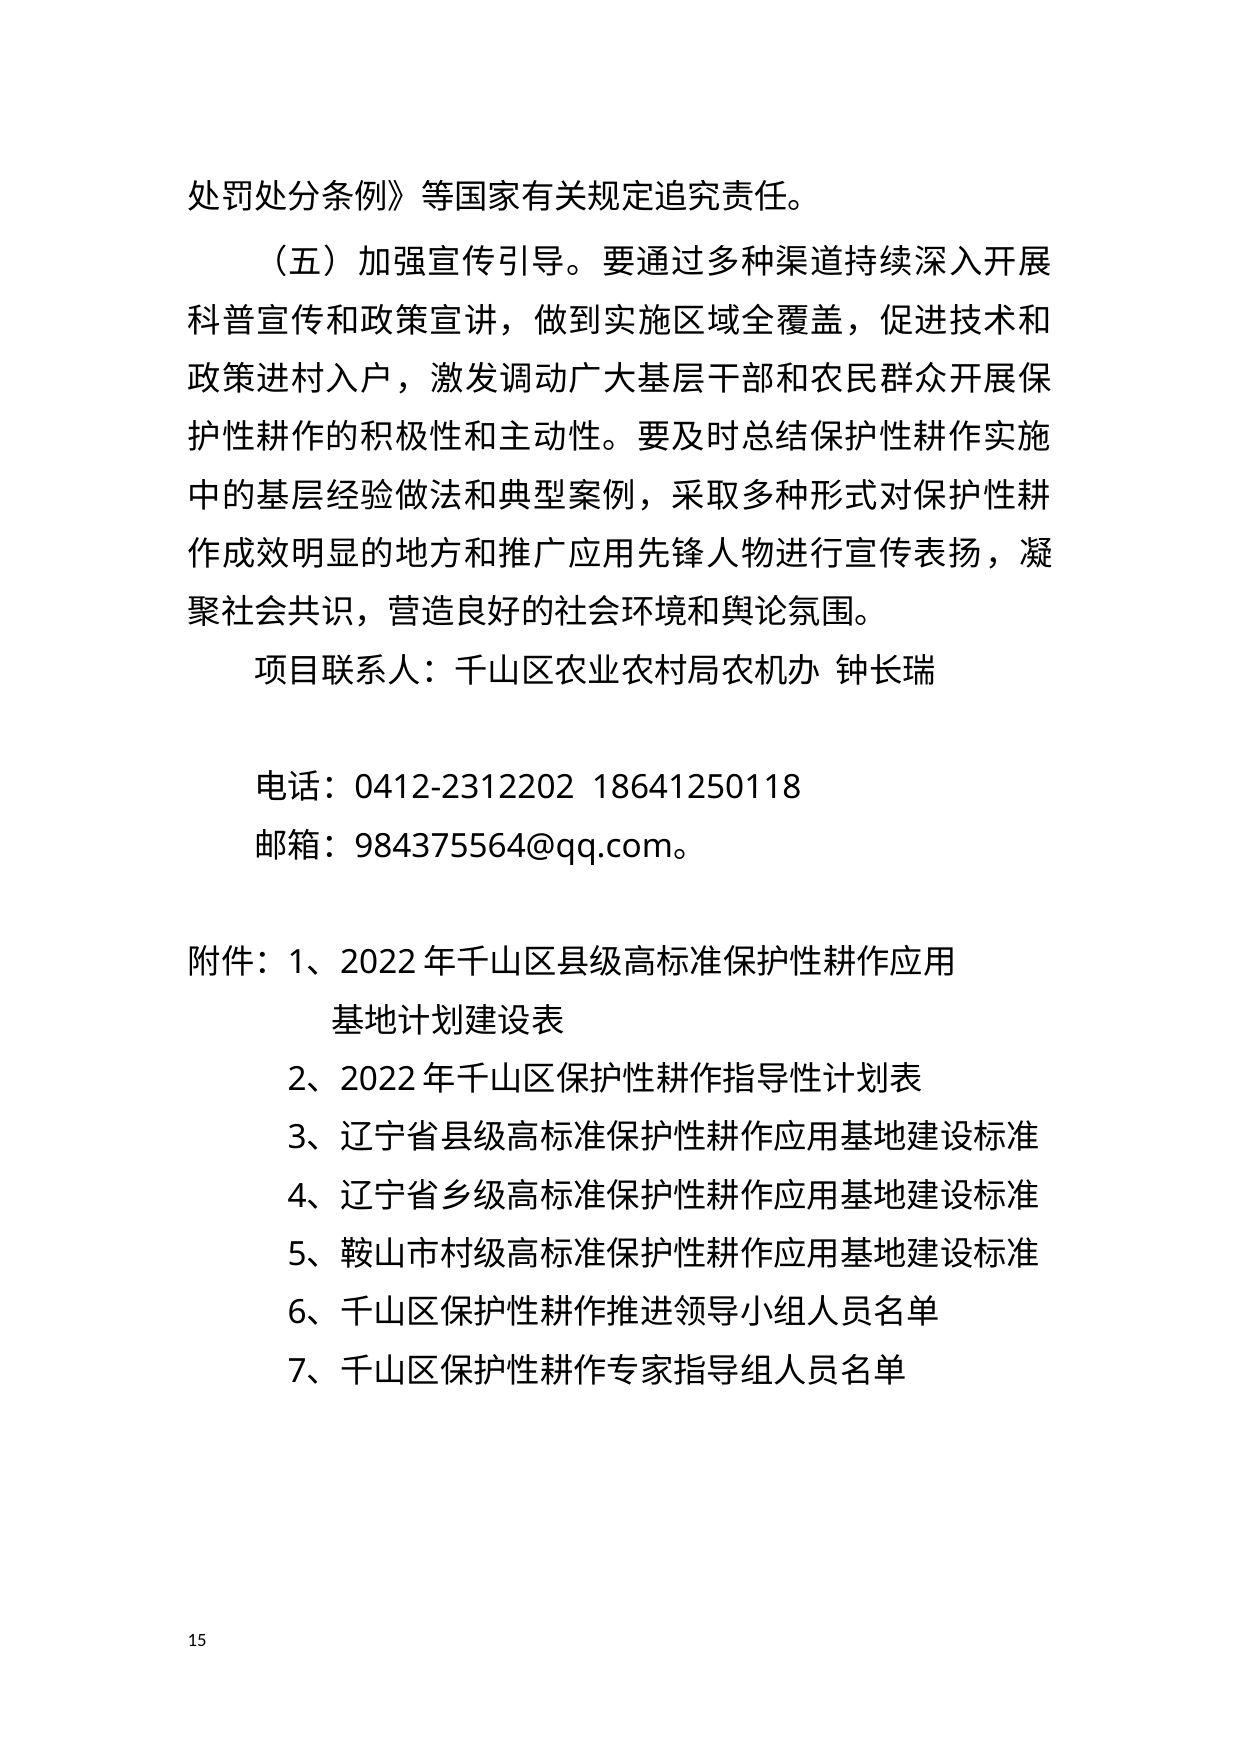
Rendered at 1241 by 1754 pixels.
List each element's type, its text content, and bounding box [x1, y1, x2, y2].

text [187, 162, 1053, 227]
text 5、鞍山市村级高标准保护性耕作应用基地建设标准 [187, 1219, 1053, 1277]
text 7、千山区保护性耕作专家指导组人员名单 [187, 1335, 1053, 1394]
text 6、千山区保护性耕作推进领导小组人员名单 [187, 1277, 1053, 1335]
text 电话：0412-2312202 18641250118 [187, 752, 1053, 810]
text 邮箱：984375564@qq.com。 [187, 810, 1053, 869]
text 4、辽宁省乡级高标准保护性耕作应用基地建设标准 [187, 1160, 1053, 1219]
text 3、辽宁省县级高标准保护性耕作应用基地建设标准 [187, 1102, 1053, 1160]
text 2、2022年千山区保护性耕作指导性计划表 [287, 1044, 1053, 1102]
text 基地计划建设表 [298, 985, 1053, 1044]
text 附件：1、2022年千山区县级高标准保护性耕作应用 [187, 927, 1053, 985]
text （五）加强宣传引导。要通过多种渠道持续深入开展科普宣传和政策宣讲，做到实施区域全覆盖，促进技术和政策进村入户，激发调动广大基层干部和农民群众开展保护性耕作的积极性和主动性。要及时总结保护性耕作实施中的基层经验做法和典型案例，采取多种形式对保护性耕作成效明显的地方和推广应用先锋人物进行宣传表扬，凝聚社会共识，营造良好的社会环境和舆论氛围。 [187, 227, 1053, 635]
text 项目联系人：千山区农业农村局农机办 钟长瑞 [187, 635, 1053, 694]
